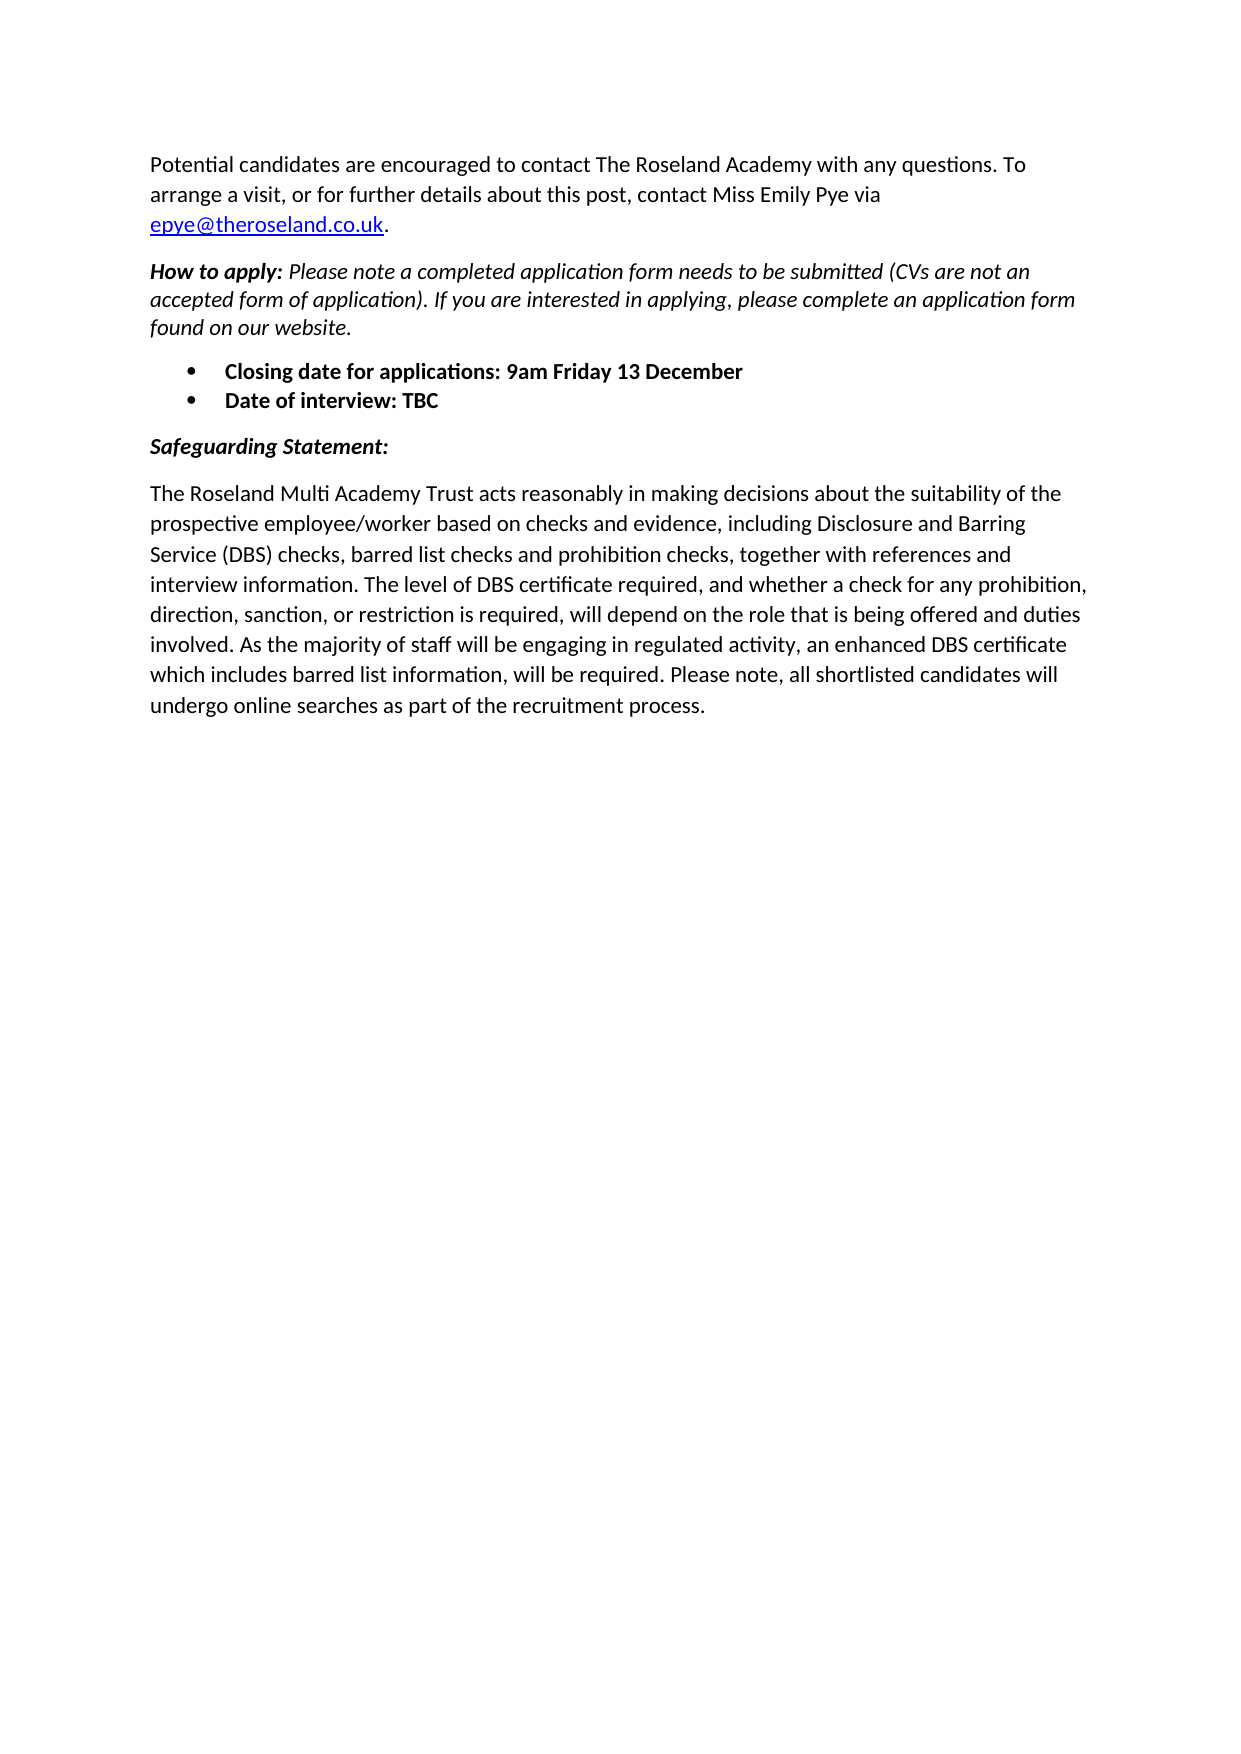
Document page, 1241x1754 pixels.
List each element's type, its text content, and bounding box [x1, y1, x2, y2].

text Safeguarding Statement: [150, 432, 1090, 460]
text Potential candidates are encouraged to contact The Roseland Academy with any questions. To arrange a visit, or for further details about this post, contact Miss Emily Pye via epye@theroseland.co.uk. [150, 150, 1090, 238]
list Date of interview: TBC [187, 386, 1090, 414]
text The Roseland Multi Academy Trust acts reasonably in making decisions about the suitability of the prospective employee/worker based on checks and evidence, including Disclosure and Barring Service (DBS) checks, barred list checks and prohibition checks, together with references and interview information. The level of DBS certificate required, and whether a check for any prohibition, direction, sanction, or restriction is required, will depend on the role that is being offered and duties involved. As the majority of staff will be engaging in regulated activity, an enhanced DBS certificate which includes barred list information, will be required. Please note, all shortlisted candidates will undergo online searches as part of the recruitment process. [150, 479, 1090, 719]
text How to apply: Please note a completed application form needs to be submitted (CVs are not an accepted form of application). If you are interested in applying, please complete an application form found on our website. [150, 257, 1090, 341]
list Closing date for applications: 9am Friday 13 December [187, 357, 1090, 385]
